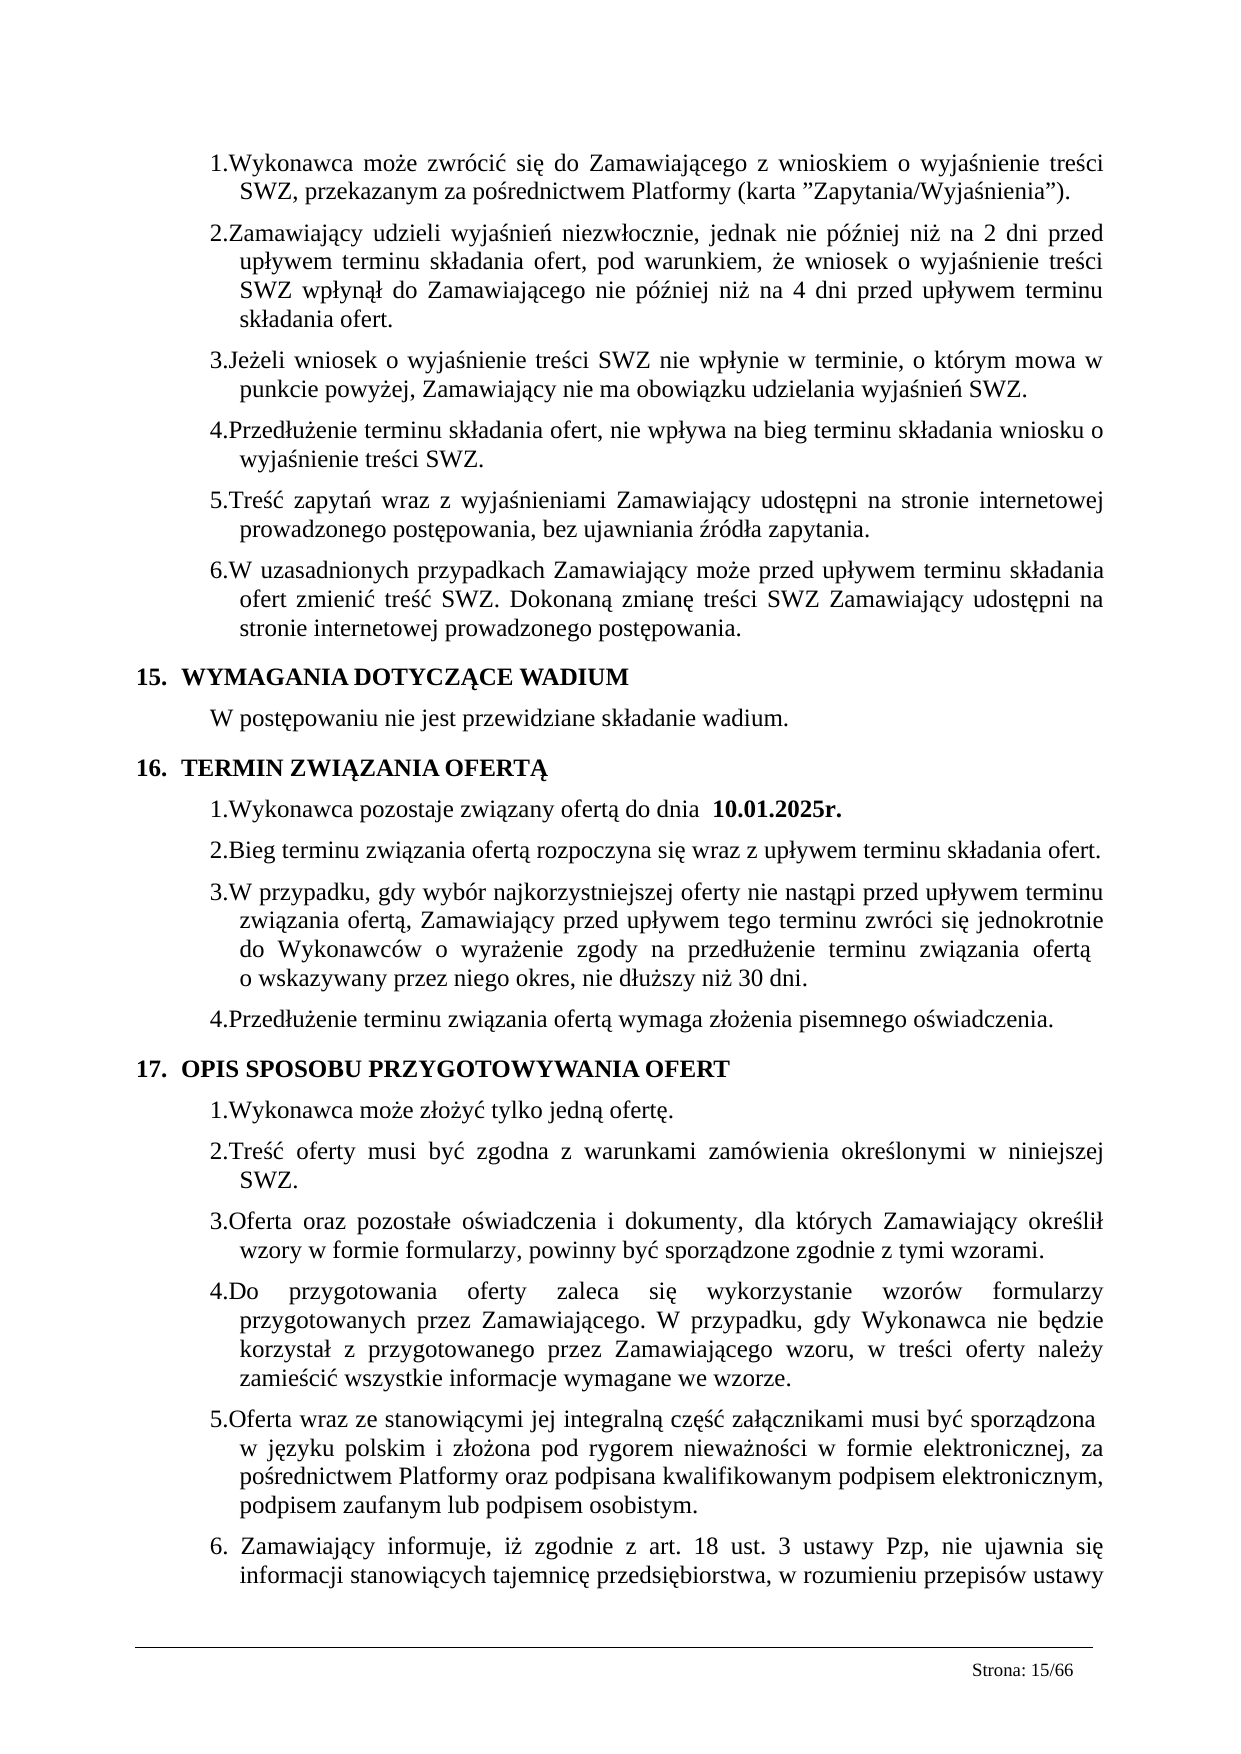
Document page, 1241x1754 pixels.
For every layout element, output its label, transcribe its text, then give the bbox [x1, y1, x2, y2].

subtitle 2.Bieg terminu związania ofertą rozpoczyna się wraz z upływem terminu składania ofert. [209, 836, 1104, 864]
subtitle 4.Przedłużenie terminu składania ofert, nie wpływa na bieg terminu składania wniosku o wyjaśnienie treści SWZ. [209, 415, 1104, 473]
subtitle 3.Jeżeli wniosek o wyjaśnienie treści SWZ nie wpłynie w terminie, o którym mowa w punkcie powyżej, Zamawiający nie ma obowiązku udzielania wyjaśnień SWZ. [209, 345, 1104, 403]
subtitle 2.Zamawiający udzieli wyjaśnień niezwłocznie, jednak nie później niż na 2 dni przed upływem terminu składania ofert, pod warunkiem, że wniosek o wyjaśnienie treści SWZ wpłynął do Zamawiającego nie później niż na 4 dni przed upływem terminu składania ofert. [209, 218, 1104, 333]
subtitle 1.Wykonawca może zwrócić się do Zamawiającego z wnioskiem o wyjaśnienie treści SWZ, przekazanym za pośrednictwem Platformy (karta ”Zapytania/Wyjaśnienia”). [209, 148, 1104, 205]
subtitle 6.W uzasadnionych przypadkach Zamawiający może przed upływem terminu składania ofert zmienić treść SWZ. Dokonaną zmianę treści SWZ Zamawiający udostępni na stronie internetowej prowadzonego postępowania. [209, 555, 1104, 641]
subtitle 3.W przypadku, gdy wybór najkorzystniejszej oferty nie nastąpi przed upływem terminu związania ofertą, Zamawiający przed upływem tego terminu zwróci się jednokrotnie do Wykonawców o wyrażenie zgody na przedłużenie terminu związania ofertą o wskazywany przez niego okres, nie dłuższy niż 30 dni. [209, 877, 1104, 992]
subtitle 2.Treść oferty musi być zgodna z warunkami zamówienia określonymi w niniejszej SWZ. [209, 1136, 1104, 1194]
subtitle 4.Do przygotowania oferty zaleca się wykorzystanie wzorów formularzy przygotowanych przez Zamawiającego. W przypadku, gdy Wykonawca nie będzie korzystał z przygotowanego przez Zamawiającego wzoru, w treści oferty należy zamieścić wszystkie informacje wymagane we wzorze. [209, 1276, 1104, 1391]
subtitle 5.Treść zapytań wraz z wyjaśnieniami Zamawiający udostępni na stronie internetowej prowadzonego postępowania, bez ujawniania źródła zapytania. [209, 485, 1104, 543]
subtitle Wymagania dotyczące wadium [136, 662, 1104, 691]
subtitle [209, 1531, 1104, 1589]
subtitle Opis sposobu przygotowywania ofert [136, 1054, 1104, 1083]
subtitle 5.Oferta wraz ze stanowiącymi jej integralną część załącznikami musi być sporządzona w języku polskim i złożona pod rygorem nieważności w formie elektronicznej, za pośrednictwem Platformy oraz podpisana kwalifikowanym podpisem elektronicznym, podpisem zaufanym lub podpisem osobistym. [209, 1404, 1104, 1519]
subtitle 1.Wykonawca może złożyć tylko jedną ofertę. [209, 1095, 1104, 1124]
subtitle Termin związania ofertą [136, 753, 1104, 782]
subtitle 4.Przedłużenie terminu związania ofertą wymaga złożenia pisemnego oświadczenia. [209, 1004, 1104, 1033]
subtitle 3.Oferta oraz pozostałe oświadczenia i dokumenty, dla których Zamawiający określił wzory w formie formularzy, powinny być sporządzone zgodnie z tymi wzorami. [209, 1206, 1104, 1264]
subtitle W postępowaniu nie jest przewidziane składanie wadium. [209, 703, 1104, 732]
subtitle 1.Wykonawca pozostaje związany ofertą do dnia 10.01.2025r. [209, 794, 1104, 823]
